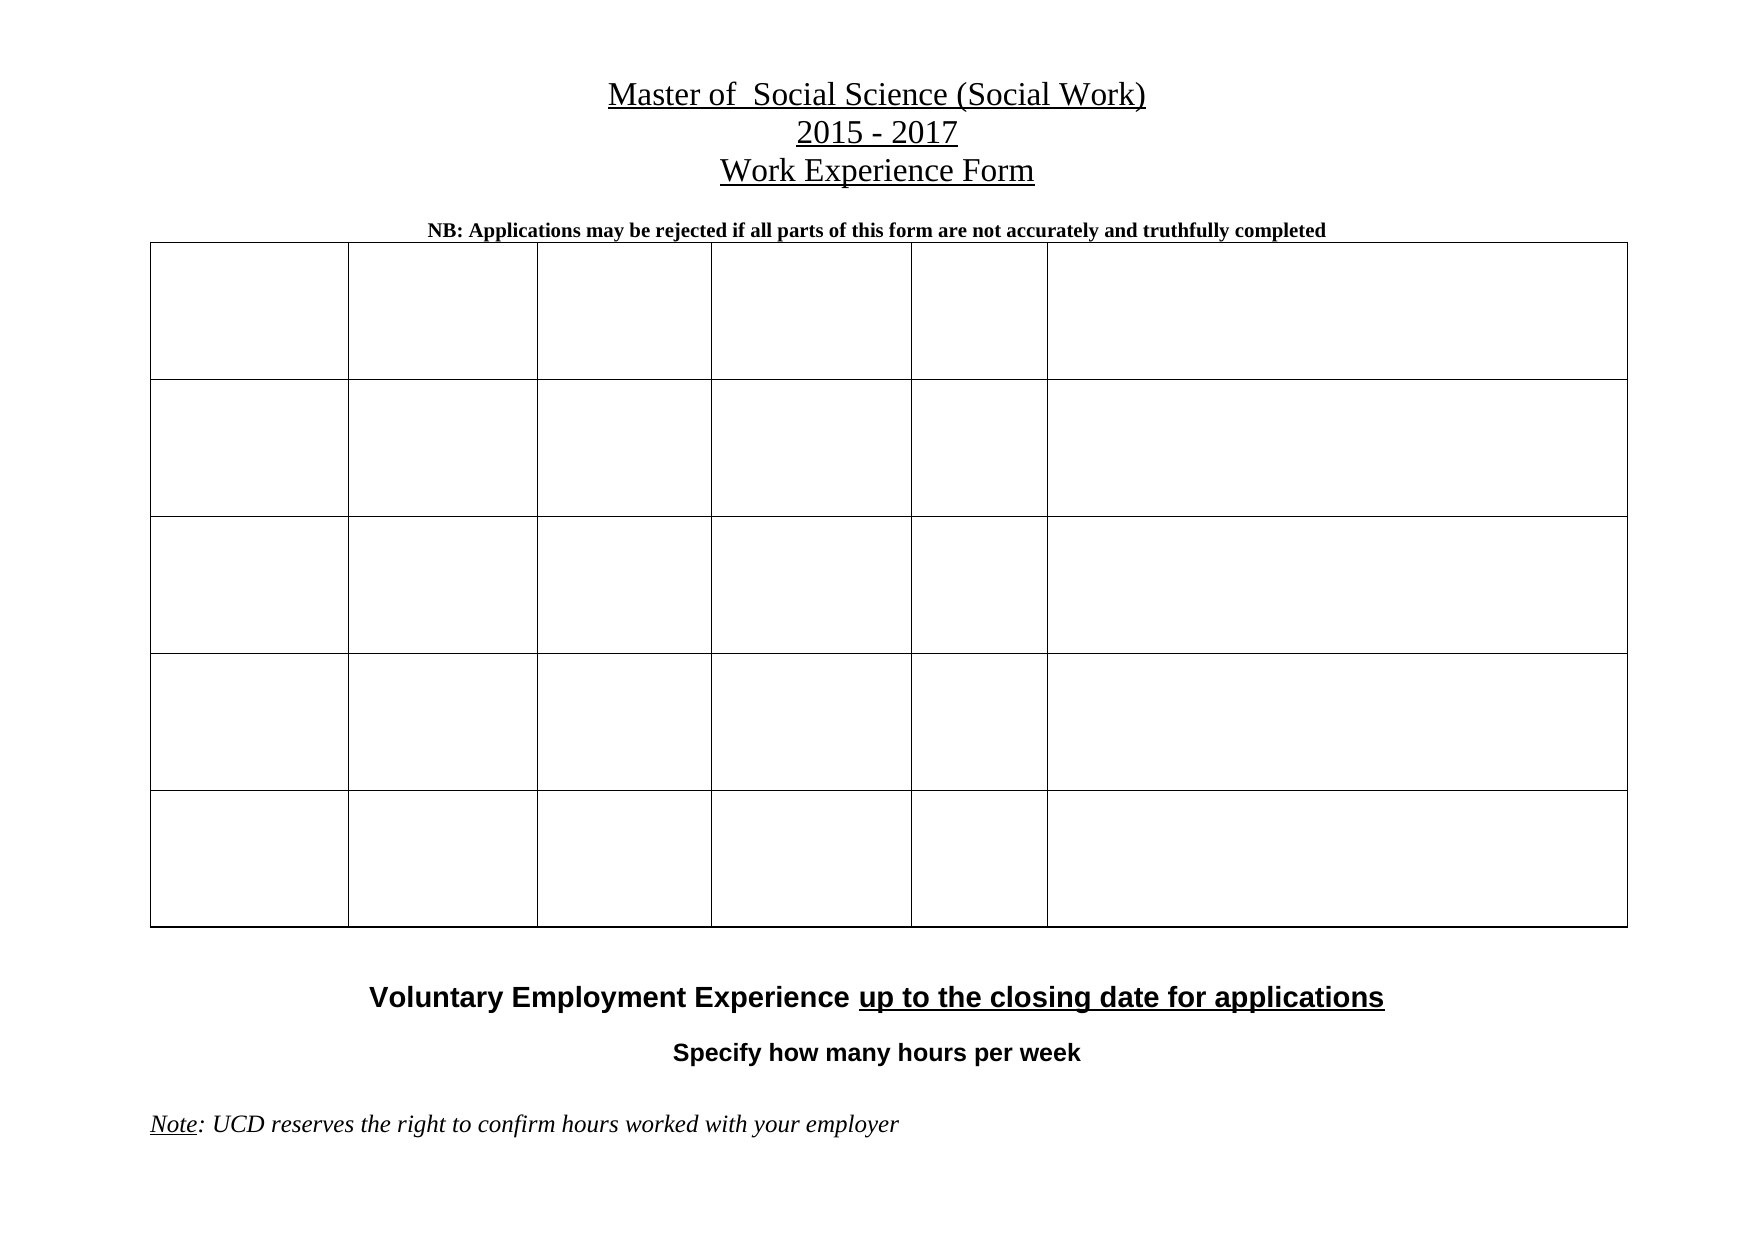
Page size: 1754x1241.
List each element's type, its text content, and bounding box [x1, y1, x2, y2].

table_cell [712, 243, 911, 378]
table_cell [1048, 654, 1627, 789]
table_cell [912, 654, 1047, 789]
table_cell [349, 517, 537, 652]
table_cell [538, 517, 711, 652]
table_cell [349, 380, 537, 516]
table_cell [912, 380, 1047, 516]
table_cell [912, 517, 1047, 652]
text Voluntary Employment Experience up to the closing date for applications [150, 980, 1604, 1014]
table_cell [151, 517, 348, 652]
table_cell [712, 380, 911, 516]
text Specify how many hours per week [150, 1014, 1604, 1066]
table_cell [349, 654, 537, 789]
table_cell [538, 654, 711, 789]
table_cell [151, 791, 348, 926]
table_cell [912, 791, 1047, 926]
table_cell [1048, 380, 1627, 516]
table_cell [712, 517, 911, 652]
table_cell [1048, 791, 1627, 926]
table_cell [349, 243, 537, 378]
table_cell [538, 380, 711, 516]
table_cell [151, 654, 348, 789]
table_cell [538, 791, 711, 926]
table_cell [1048, 243, 1627, 378]
table_cell [538, 243, 711, 378]
table_cell [151, 243, 348, 378]
table_cell [151, 380, 348, 516]
table_cell [712, 654, 911, 789]
table_cell [712, 791, 911, 926]
table_cell [1048, 517, 1627, 652]
table_cell [349, 791, 537, 926]
table_cell [912, 243, 1047, 378]
